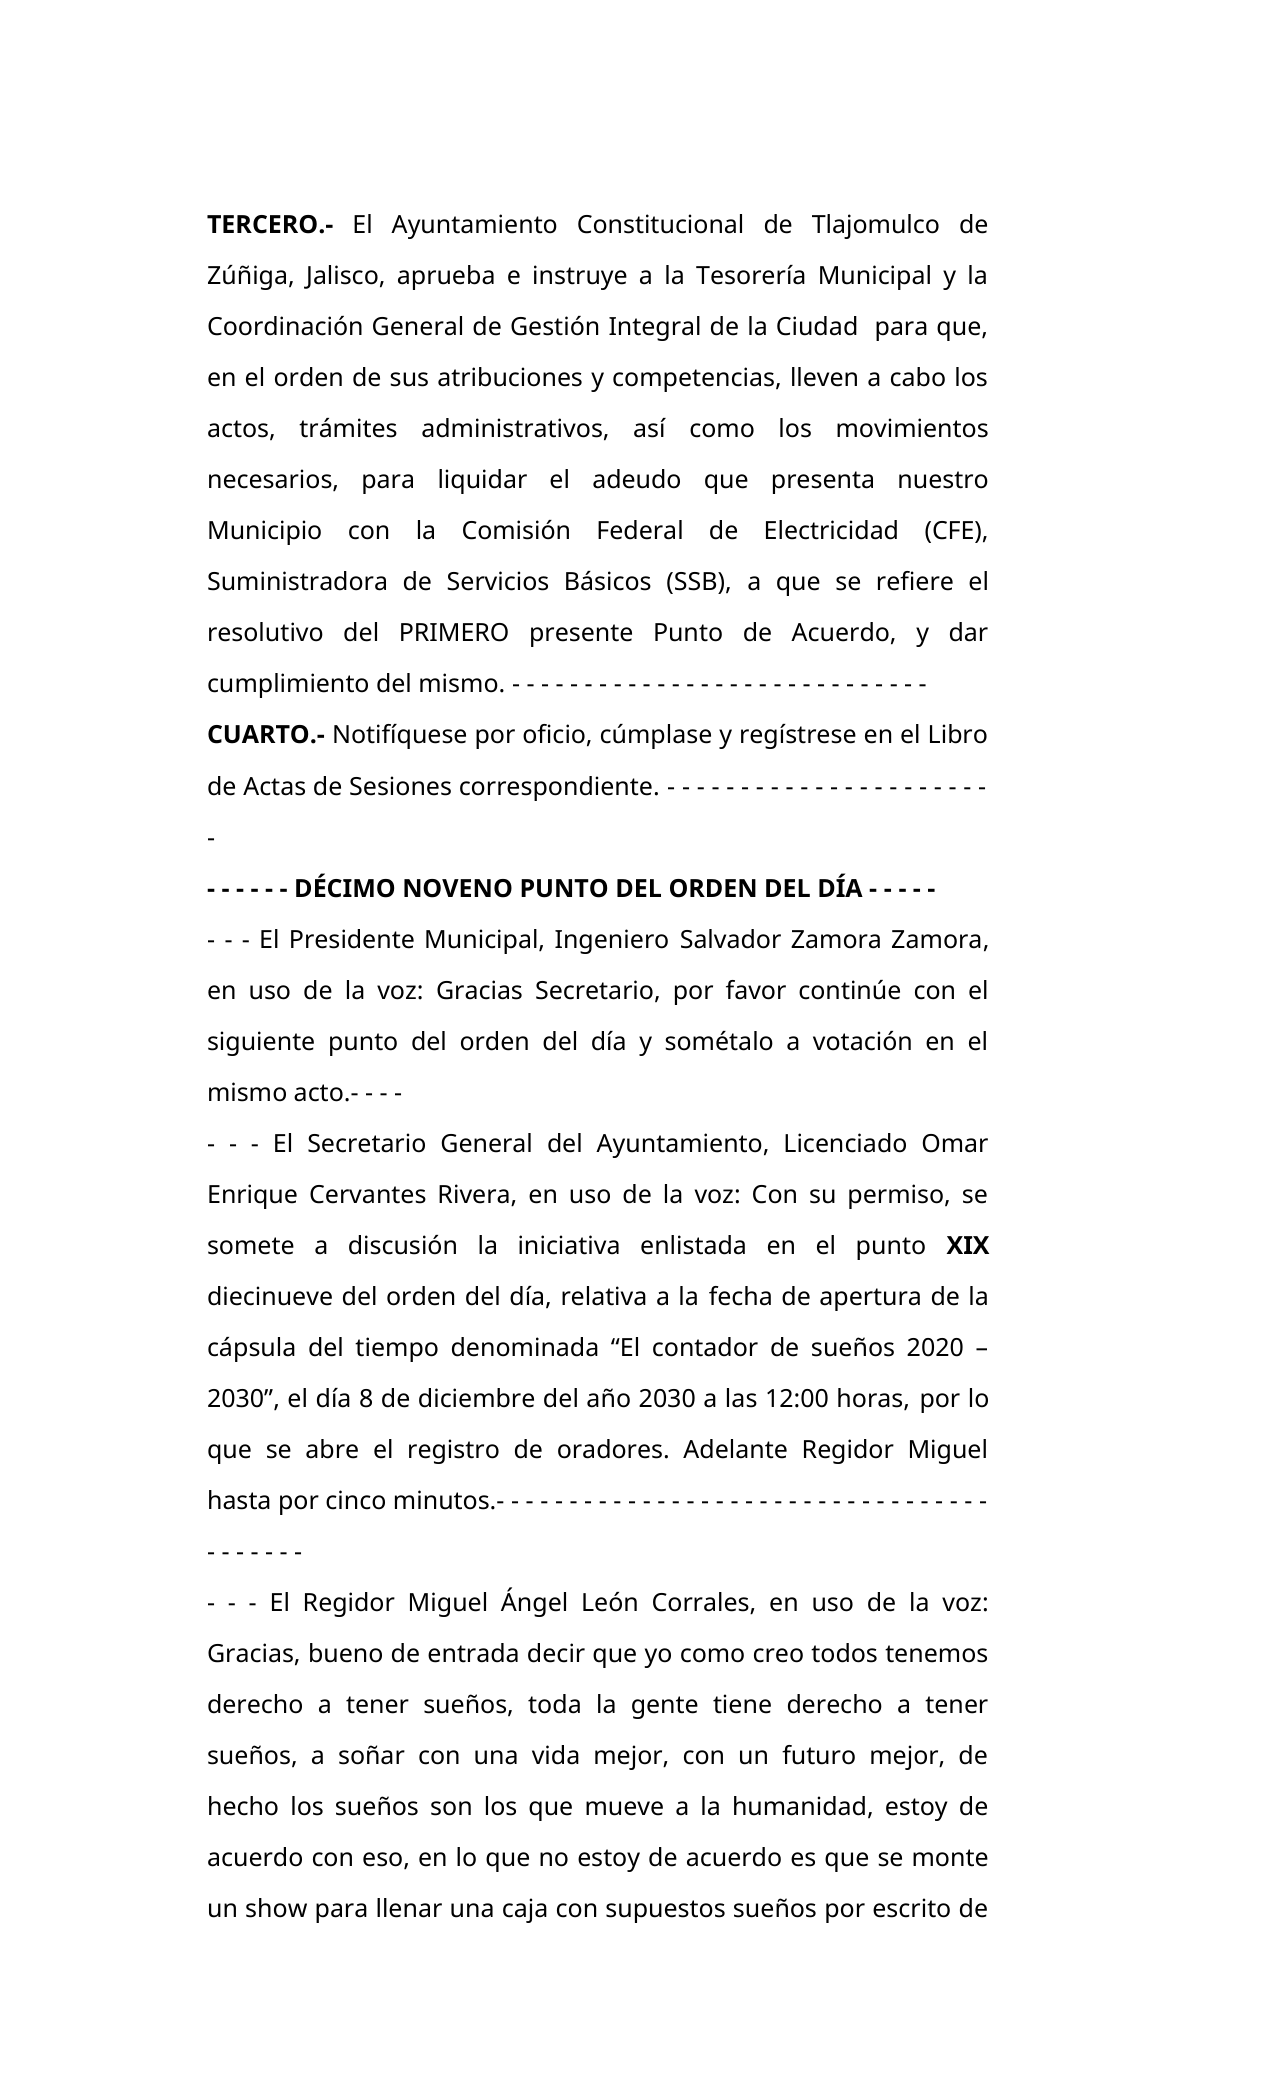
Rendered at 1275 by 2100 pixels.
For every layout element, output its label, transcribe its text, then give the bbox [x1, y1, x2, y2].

text CUARTO.- Notifíquese por oficio, cúmplase y regístrese en el Libro de Actas de Sesiones correspondiente. - - - - - - - - - - - - - - - - - - - - - - - [207, 717, 989, 853]
text TERCERO.- El Ayuntamiento Constitucional de Tlajomulco de Zúñiga, Jalisco, aprueba e instruye a la Tesorería Municipal y la Coordinación General de Gestión Integral de la Ciudad para que, en el orden de sus atribuciones y competencias, lleven a cabo los actos, trámites administrativos, así como los movimientos necesarios, para liquidar el adeudo que presenta nuestro Municipio con la Comisión Federal de Electricidad (CFE), Suministradora de Servicios Básicos (SSB), a que se refiere el resolutivo del PRIMERO presente Punto de Acuerdo, y dar cumplimiento del mismo. - - - - - - - - - - - - - - - - - - - - - - - - - - - - - [207, 207, 989, 700]
text - - - El Secretario General del Ayuntamiento, Licenciado Omar Enrique Cervantes Rivera, en uso de la voz: Con su permiso, se somete a discusión la iniciativa enlistada en el punto XIX diecinueve del orden del día, relativa a la fecha de apertura de la cápsula del tiempo denominada “El contador de sueños 2020 – 2030”, el día 8 de diciembre del año 2030 a las 12:00 horas, por lo que se abre el registro de oradores. Adelante Regidor Miguel hasta por cinco minutos.- - - - - - - - - - - - - - - - - - - - - - - - - - - - - - - - - - - - - - - - - [207, 1126, 989, 1568]
text - - - El Presidente Municipal, Ingeniero Salvador Zamora Zamora, en uso de la voz: Gracias Secretario, por favor continúe con el siguiente punto del orden del día y sométalo a votación en el mismo acto.- - - - [207, 921, 989, 1108]
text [207, 1585, 989, 1925]
text - - - - - - DÉCIMO NOVENO PUNTO DEL ORDEN DEL DÍA - - - - - [207, 870, 989, 904]
